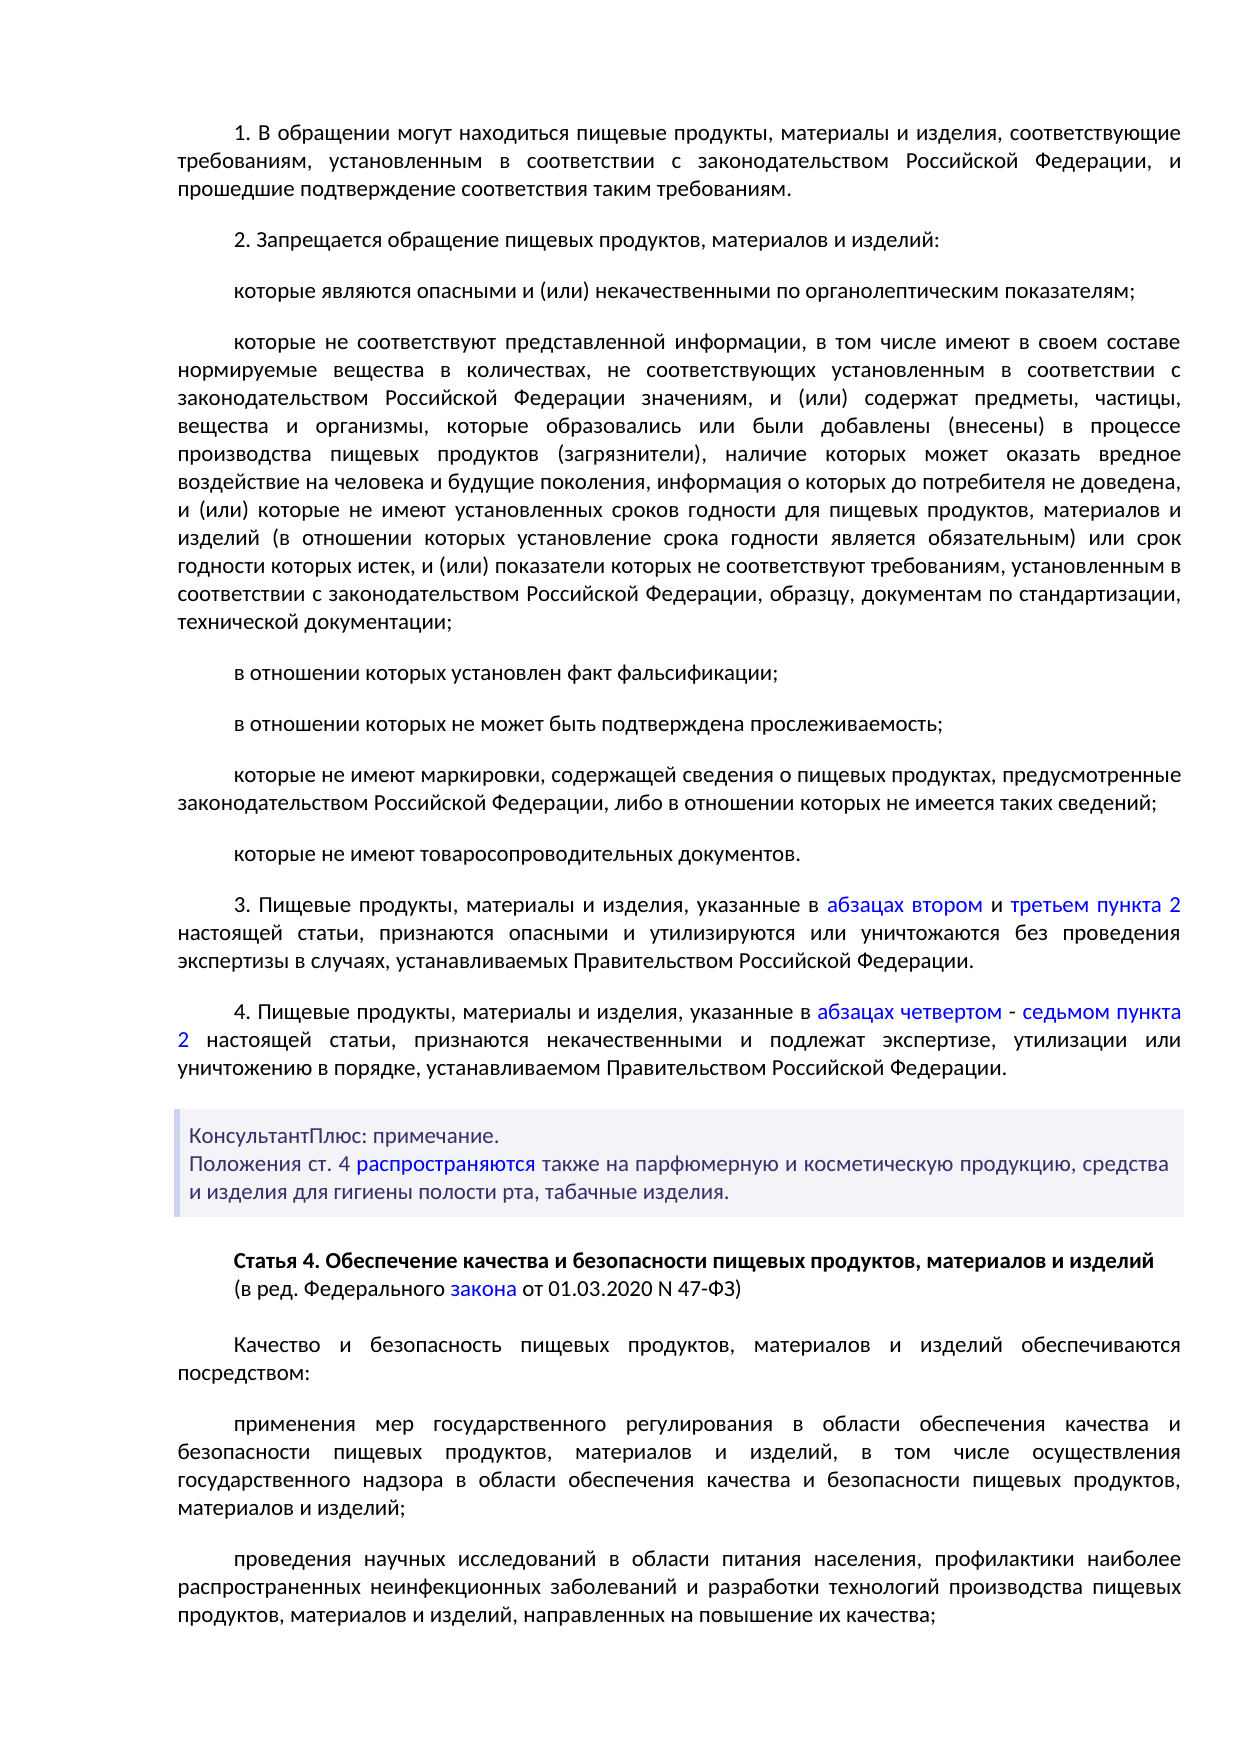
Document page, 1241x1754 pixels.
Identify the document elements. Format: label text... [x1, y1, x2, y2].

text в отношении которых установлен факт фальсификации; [177, 658, 1181, 686]
text 4. Пищевые продукты, материалы и изделия, указанные в абзацах четвертом - седьмом пункта 2 настоящей статьи, признаются некачественными и подлежат экспертизе, утилизации или уничтожению в порядке, устанавливаемом Правительством Российской Федерации. [177, 997, 1181, 1081]
text 2. Запрещается обращение пищевых продуктов, материалов и изделий: [177, 225, 1181, 253]
text в отношении которых не может быть подтверждена прослеживаемость; [177, 709, 1181, 737]
text проведения научных исследований в области питания населения, профилактики наиболее распространенных неинфекционных заболеваний и разработки технологий производства пищевых продуктов, материалов и изделий, направленных на повышение их качества; [177, 1544, 1181, 1628]
text 1. В обращении могут находиться пищевые продукты, материалы и изделия, соответствующие требованиям, установленным в соответствии с законодательством Российской Федерации, и прошедшие подтверждение соответствия таким требованиям. [177, 118, 1181, 202]
text которые не соответствуют представленной информации, в том числе имеют в своем составе нормируемые вещества в количествах, не соответствующих установленным в соответствии с законодательством Российской Федерации значениям, и (или) содержат предметы, частицы, вещества и организмы, которые образовались или были добавлены (внесены) в процессе производства пищевых продуктов (загрязнители), наличие которых может оказать вредное воздействие на человека и будущие поколения, информация о которых до потребителя не доведена, и (или) которые не имеют установленных сроков годности для пищевых продуктов, материалов и изделий (в отношении которых установление срока годности является обязательным) или срок годности которых истек, и (или) показатели которых не соответствуют требованиям, установленным в соответствии с законодательством Российской Федерации, образцу, документам по стандартизации, технической документации; [177, 327, 1181, 635]
text применения мер государственного регулирования в области обеспечения качества и безопасности пищевых продуктов, материалов и изделий, в том числе осуществления государственного надзора в области обеспечения качества и безопасности пищевых продуктов, материалов и изделий; [177, 1409, 1181, 1521]
text 3. Пищевые продукты, материалы и изделия, указанные в абзацах втором и третьем пункта 2 настоящей статьи, признаются опасными и утилизируются или уничтожаются без проведения экспертизы в случаях, устанавливаемых Правительством Российской Федерации. [177, 890, 1181, 974]
text которые не имеют маркировки, содержащей сведения о пищевых продуктах, предусмотренные законодательством Российской Федерации, либо в отношении которых не имеется таких сведений; [177, 760, 1181, 816]
text Качество и безопасность пищевых продуктов, материалов и изделий обеспечиваются посредством: [177, 1330, 1181, 1386]
table_header КонсультантПлюс: примечание. Положения ст. 4 распространяются также на парфюмерную и косметическую продукцию, средства и изделия для гигиены полости рта, табачные изделия. [180, 1109, 1178, 1217]
text (в ред. Федерального закона от 01.03.2020 N 47-ФЗ) [177, 1274, 1181, 1302]
text которые являются опасными и (или) некачественными по органолептическим показателям; [177, 276, 1181, 304]
text которые не имеют товаросопроводительных документов. [177, 839, 1181, 867]
title Статья 4. Обеспечение качества и безопасности пищевых продуктов, материалов и изделий [177, 1246, 1181, 1274]
